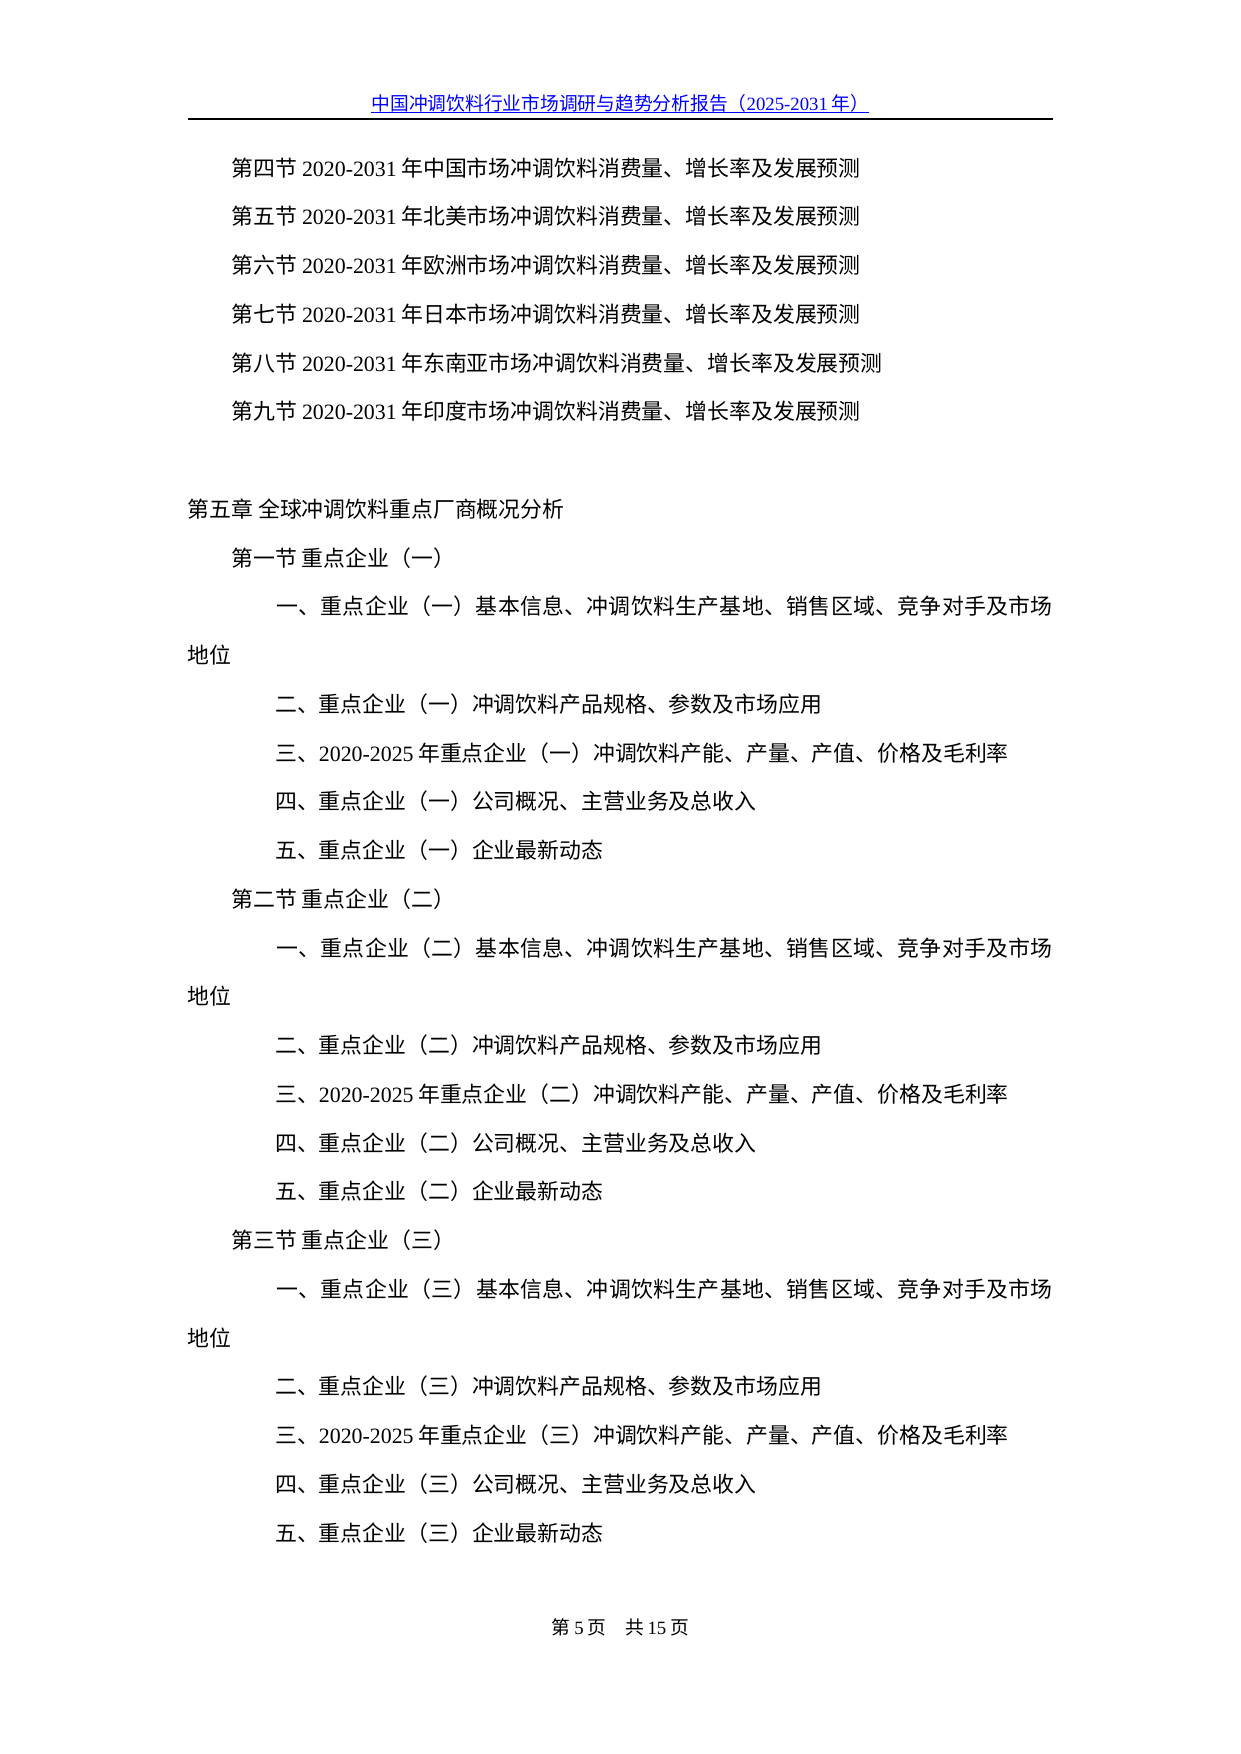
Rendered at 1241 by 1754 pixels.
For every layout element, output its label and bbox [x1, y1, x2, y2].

text [187, 150, 1053, 1548]
